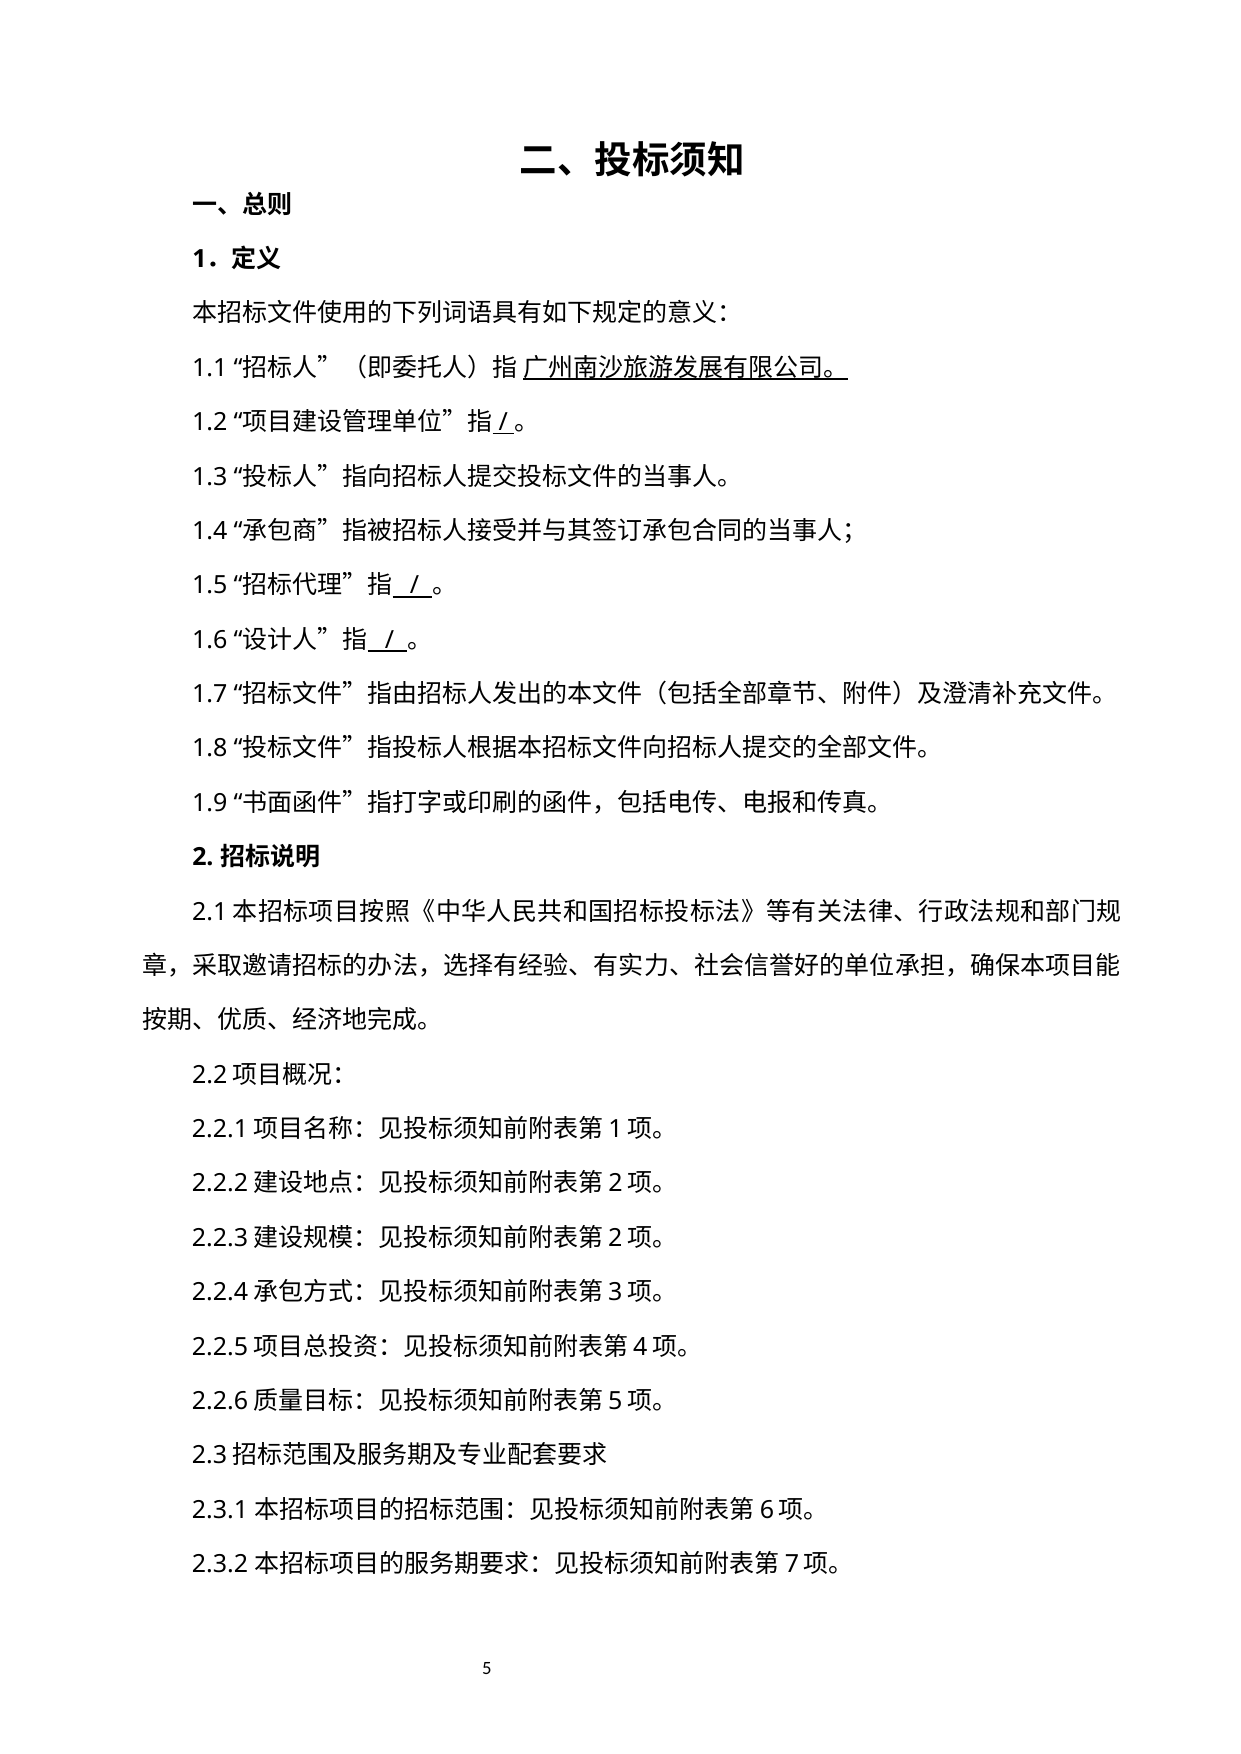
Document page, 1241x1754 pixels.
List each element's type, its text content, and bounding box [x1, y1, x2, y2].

text 本招标文件使用的下列词语具有如下规定的意义： [142, 293, 1122, 329]
text 2.1本招标项目按照《中华人民共和国招标投标法》等有关法律、行政法规和部门规章，采取邀请招标的办法，选择有经验、有实力、社会信誉好的单位承担，确保本项目能按期、优质、经济地完成。 [142, 891, 1122, 1036]
text 2.2.4承包方式：见投标须知前附表第3项。 [142, 1272, 1122, 1308]
text 2. 招标说明 [142, 837, 1122, 873]
text 1.8 “投标文件”指投标人根据本招标文件向招标人提交的全部文件。 [142, 728, 1122, 764]
text 1.2 “项目建设管理单位”指 / 。 [142, 402, 1122, 438]
text 1．定义 [142, 238, 1122, 275]
text 2.2.5项目总投资：见投标须知前附表第4项。 [142, 1326, 1122, 1362]
text 1.6 “设计人”指 / 。 [142, 619, 1122, 655]
text 1.1 “招标人”（即委托人）指 广州南沙旅游发展有限公司。 [142, 347, 1122, 383]
text 2.2项目概况： [142, 1054, 1122, 1090]
text 1.7 “招标文件”指由招标人发出的本文件（包括全部章节、附件）及澄清补充文件。 [142, 673, 1122, 710]
text 2.2.6质量目标：见投标须知前附表第5项。 [142, 1380, 1122, 1417]
text 1.4 “承包商”指被招标人接受并与其签订承包合同的当事人； [142, 510, 1122, 547]
text 二、投标须知 [142, 130, 1122, 184]
text 2.3.2 本招标项目的服务期要求：见投标须知前附表第7项。 [142, 1543, 1122, 1580]
text 1.5 “招标代理”指 / 。 [142, 565, 1122, 601]
text 2.2.1项目名称：见投标须知前附表第1项。 [142, 1108, 1122, 1145]
text 1.9 “书面函件”指打字或印刷的函件，包括电传、电报和传真。 [142, 782, 1122, 818]
text 2.2.3建设规模：见投标须知前附表第2项。 [142, 1217, 1122, 1253]
text 2.3招标范围及服务期及专业配套要求 [142, 1435, 1122, 1471]
text 1.3 “投标人”指向招标人提交投标文件的当事人。 [142, 456, 1122, 492]
text 一、总则 [142, 184, 1122, 220]
text 2.2.2建设地点：见投标须知前附表第2项。 [142, 1163, 1122, 1199]
text 2.3.1 本招标项目的招标范围：见投标须知前附表第6项。 [142, 1489, 1122, 1525]
